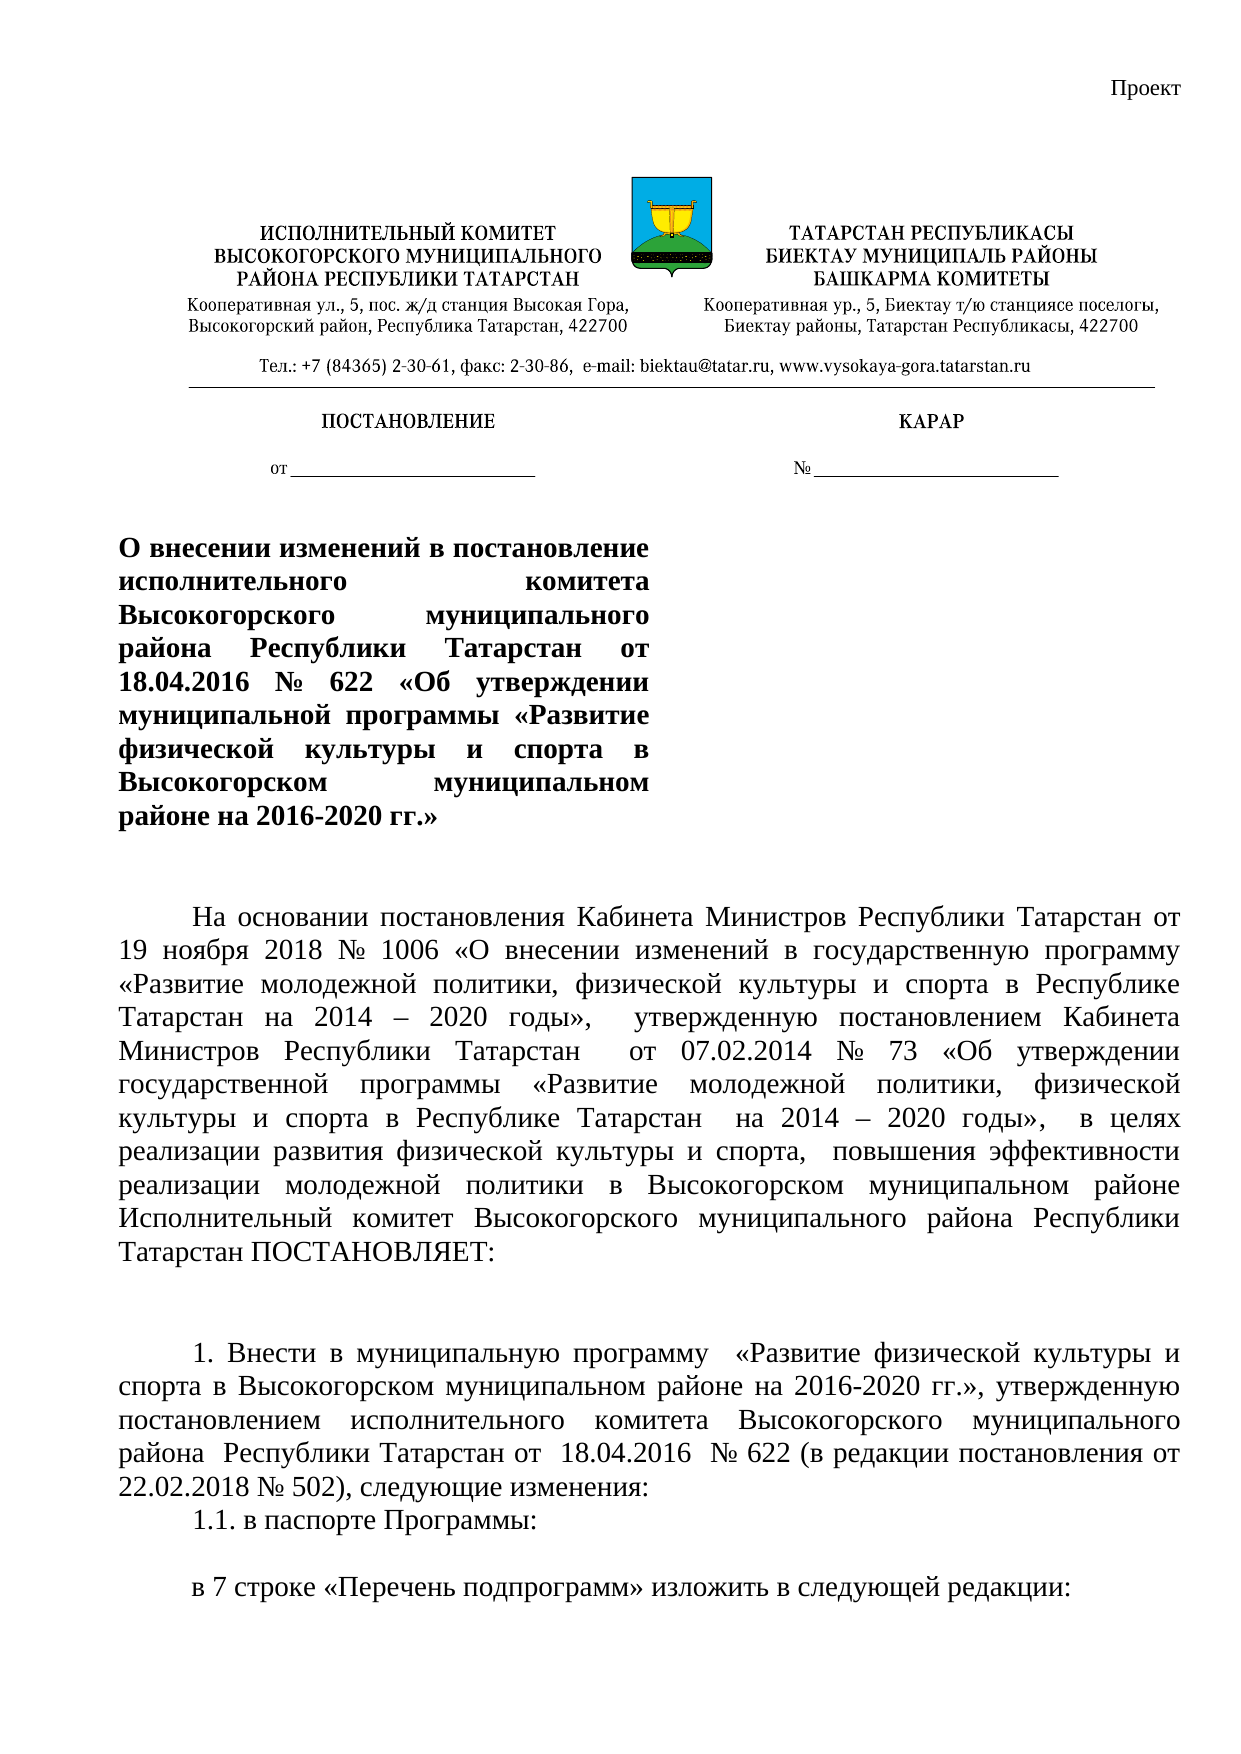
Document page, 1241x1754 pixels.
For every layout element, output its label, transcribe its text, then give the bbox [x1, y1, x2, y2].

text О внесении изменений в постановление исполнительного комитета Высокогорского муниципального района Республики Татарстан от 18.04.2016 № 622 «Об утверждении муниципальной программы «Развитие физической культуры и спорта в Высокогорском муниципальном районе на 2016-2020 гг.» [118, 530, 650, 832]
text в 7 строке «Перечень подпрограмм» изложить в следующей редакции: [118, 1569, 1181, 1603]
text 1.1. в паспорте Программы: [118, 1502, 1181, 1536]
text 1. Внести в муниципальную программу «Развитие физической культуры и спорта в Высокогорском муниципальном районе на 2016-2020 гг.», утвержденную постановлением исполнительного комитета Высокогорского муниципального района Республики Татарстан от 18.04.2016 № 622 (в редакции постановления от 22.02.2018 № 502), следующие изменения: [118, 1335, 1181, 1502]
text На основании постановления Кабинета Министров Республики Татарстан от 19 ноября 2018 № 1006 «О внесении изменений в государственную программу «Развитие молодежной политики, физической культуры и спорта в Республике Татарстан на 2014 – 2020 годы», утвержденную постановлением Кабинета Министров Республики Татарстан от 07.02.2014 № 73 «Об утверждении государственной программы «Развитие молодежной политики, физической культуры и спорта в Республике Татарстан на 2014 – 2020 годы», в целях реализации развития физической культуры и спорта, повышения эффективности реализации молодежной политики в Высокогорском муниципальном районе Исполнительный комитет Высокогорского муниципального района Республики Татарстан ПОСТАНОВЛЯЕТ: [118, 899, 1181, 1268]
